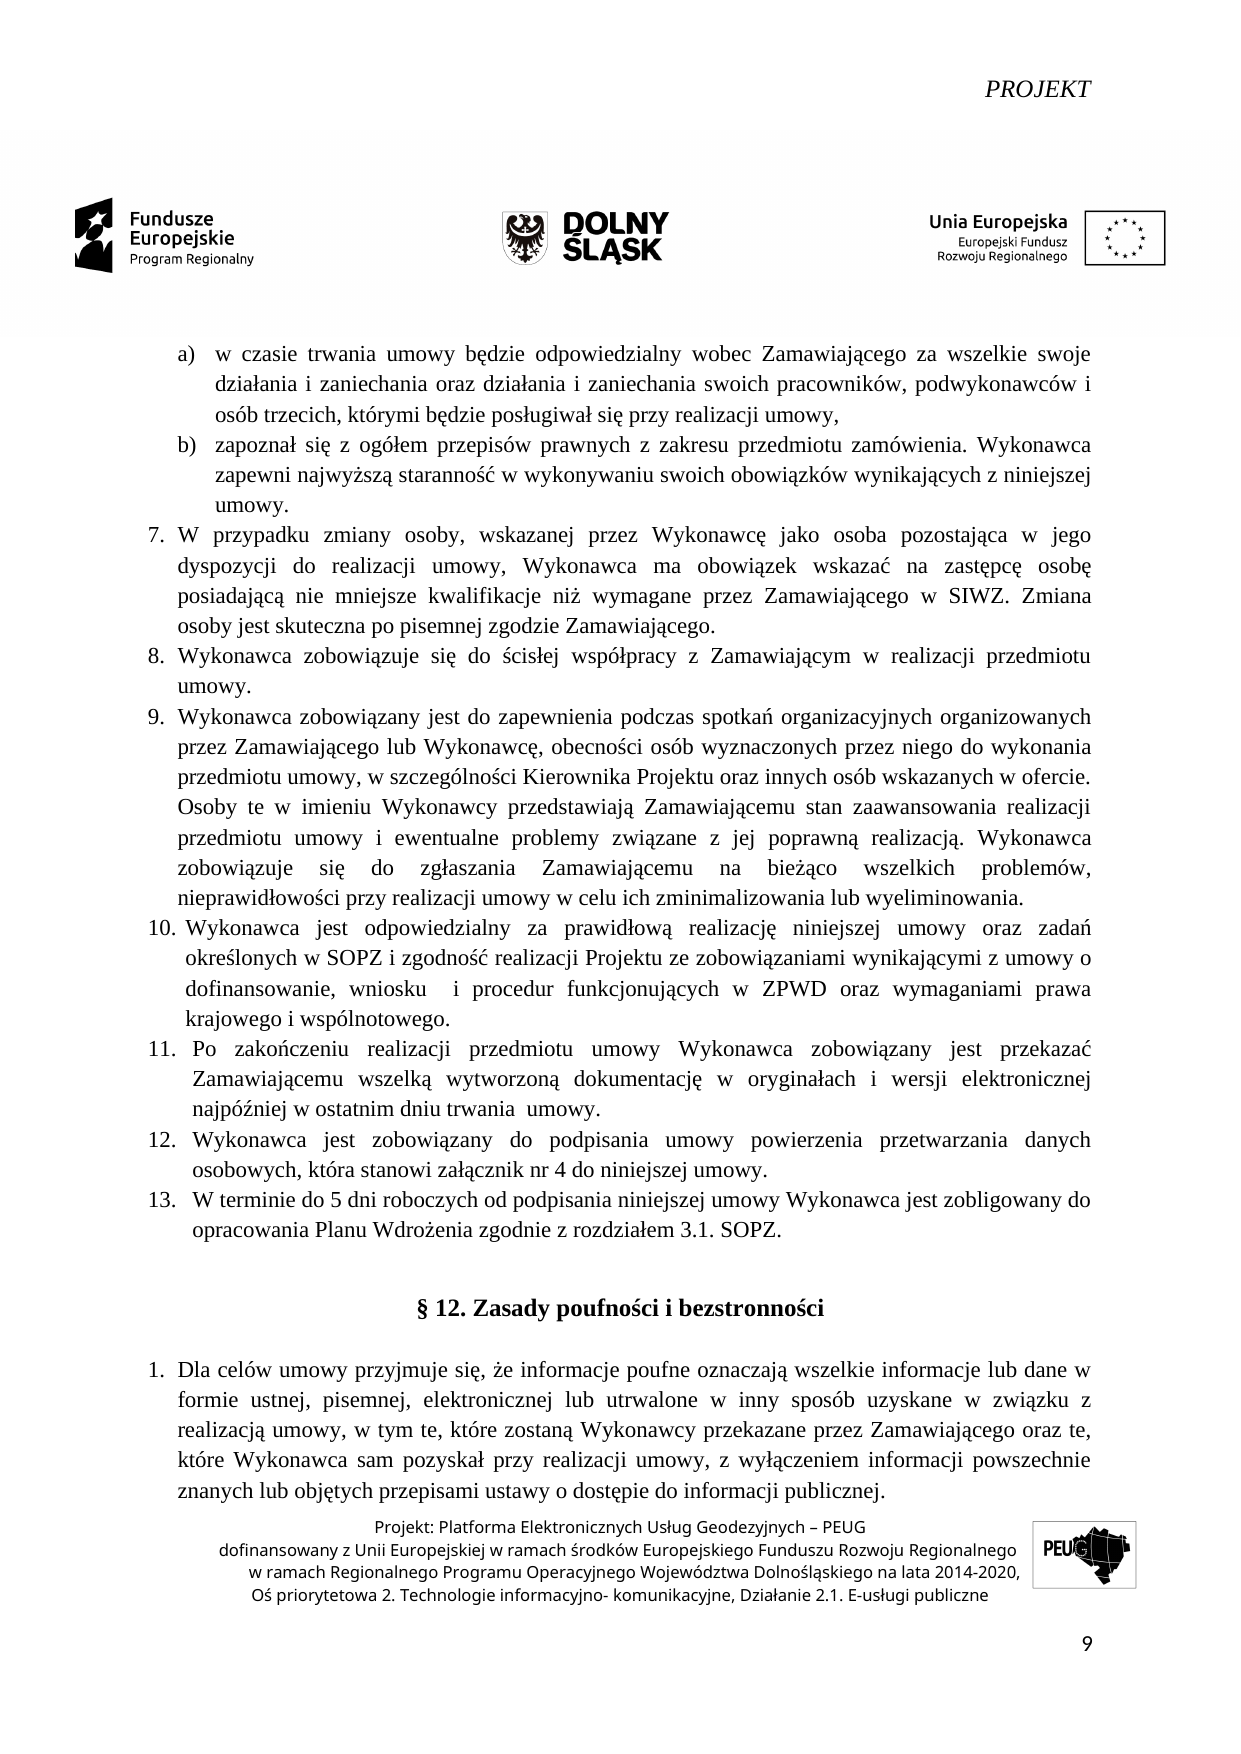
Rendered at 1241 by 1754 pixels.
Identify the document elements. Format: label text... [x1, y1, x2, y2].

list W przypadku zmiany osoby, wskazanej przez Wykonawcę jako osoba pozostająca w jego dyspozycji do realizacji umowy, Wykonawca ma obowiązek wskazać na zastępcę osobę posiadającą nie mniejsze kwalifikacje niż wymagane przez Zamawiającego w SIWZ. Zmiana osoby jest skuteczna po pisemnej zgodzie Zamawiającego. [148, 522, 1093, 638]
list Po zakończeniu realizacji przedmiotu umowy Wykonawca zobowiązany jest przekazać Zamawiającemu wszelką wytworzoną dokumentację w oryginałach i wersji elektronicznej najpóźniej w ostatnim dniu trwania umowy. [148, 1035, 1093, 1122]
subtitle § 12. Zasady poufności i bezstronności [148, 1293, 1093, 1321]
list Wykonawca zobowiązany jest do zapewnienia podczas spotkań organizacyjnych organizowanych przez Zamawiającego lub Wykonawcę, obecności osób wyznaczonych przez niego do wykonania przedmiotu umowy, w szczególności Kierownika Projektu oraz innych osób wskazanych w ofercie. Osoby te w imieniu Wykonawcy przedstawiają Zamawiającemu stan zaawansowania realizacji przedmiotu umowy i ewentualne problemy związane z jej poprawną realizacją. Wykonawca zobowiązuje się do zgłaszania Zamawiającemu na bieżąco wszelkich problemów, nieprawidłowości przy realizacji umowy w celu ich zminimalizowania lub wyeliminowania. [148, 703, 1093, 910]
list w czasie trwania umowy będzie odpowiedzialny wobec Zamawiającego za wszelkie swoje działania i zaniechania oraz działania i zaniechania swoich pracowników, podwykonawców i osób trzecich, którymi będzie posługiwał się przy realizacji umowy, [177, 148, 1093, 427]
list Dla celów umowy przyjmuje się, że informacje poufne oznaczają wszelkie informacje lub dane w formie ustnej, pisemnej, elektronicznej lub utrwalone w inny sposób uzyskane w związku z realizacją umowy, w tym te, które zostaną Wykonawcy przekazane przez Zamawiającego oraz te, które Wykonawca sam pozyskał przy realizacji umowy, z wyłączeniem informacji powszechnie znanych lub objętych przepisami ustawy o dostępie do informacji publicznej. [148, 1356, 1093, 1503]
list zapoznał się z ogółem przepisów prawnych z zakresu przedmiotu zamówienia. Wykonawca zapewni najwyższą staranność w wykonywaniu swoich obowiązków wynikających z niniejszej umowy. [177, 431, 1093, 518]
list W terminie do 5 dni roboczych od podpisania niniejszej umowy Wykonawca jest zobligowany do opracowania Planu Wdrożenia zgodnie z rozdziałem 3.1. SOPZ. [148, 1186, 1093, 1243]
picture [0, 130, 1240, 337]
list Wykonawca zobowiązuje się do ścisłej współpracy z Zamawiającym w realizacji przedmiotu umowy. [148, 642, 1093, 699]
picture [1027, 1515, 1141, 1594]
list Wykonawca jest odpowiedzialny za prawidłową realizację niniejszej umowy oraz zadań określonych w SOPZ i zgodność realizacji Projektu ze zobowiązaniami wynikającymi z umowy o dofinansowanie, wniosku i procedur funkcjonujących w ZPWD oraz wymaganiami prawa krajowego i wspólnotowego. [148, 914, 1093, 1031]
list Wykonawca jest zobowiązany do podpisania umowy powierzenia przetwarzania danych osobowych, która stanowi załącznik nr 4 do niniejszej umowy. [148, 1126, 1093, 1182]
